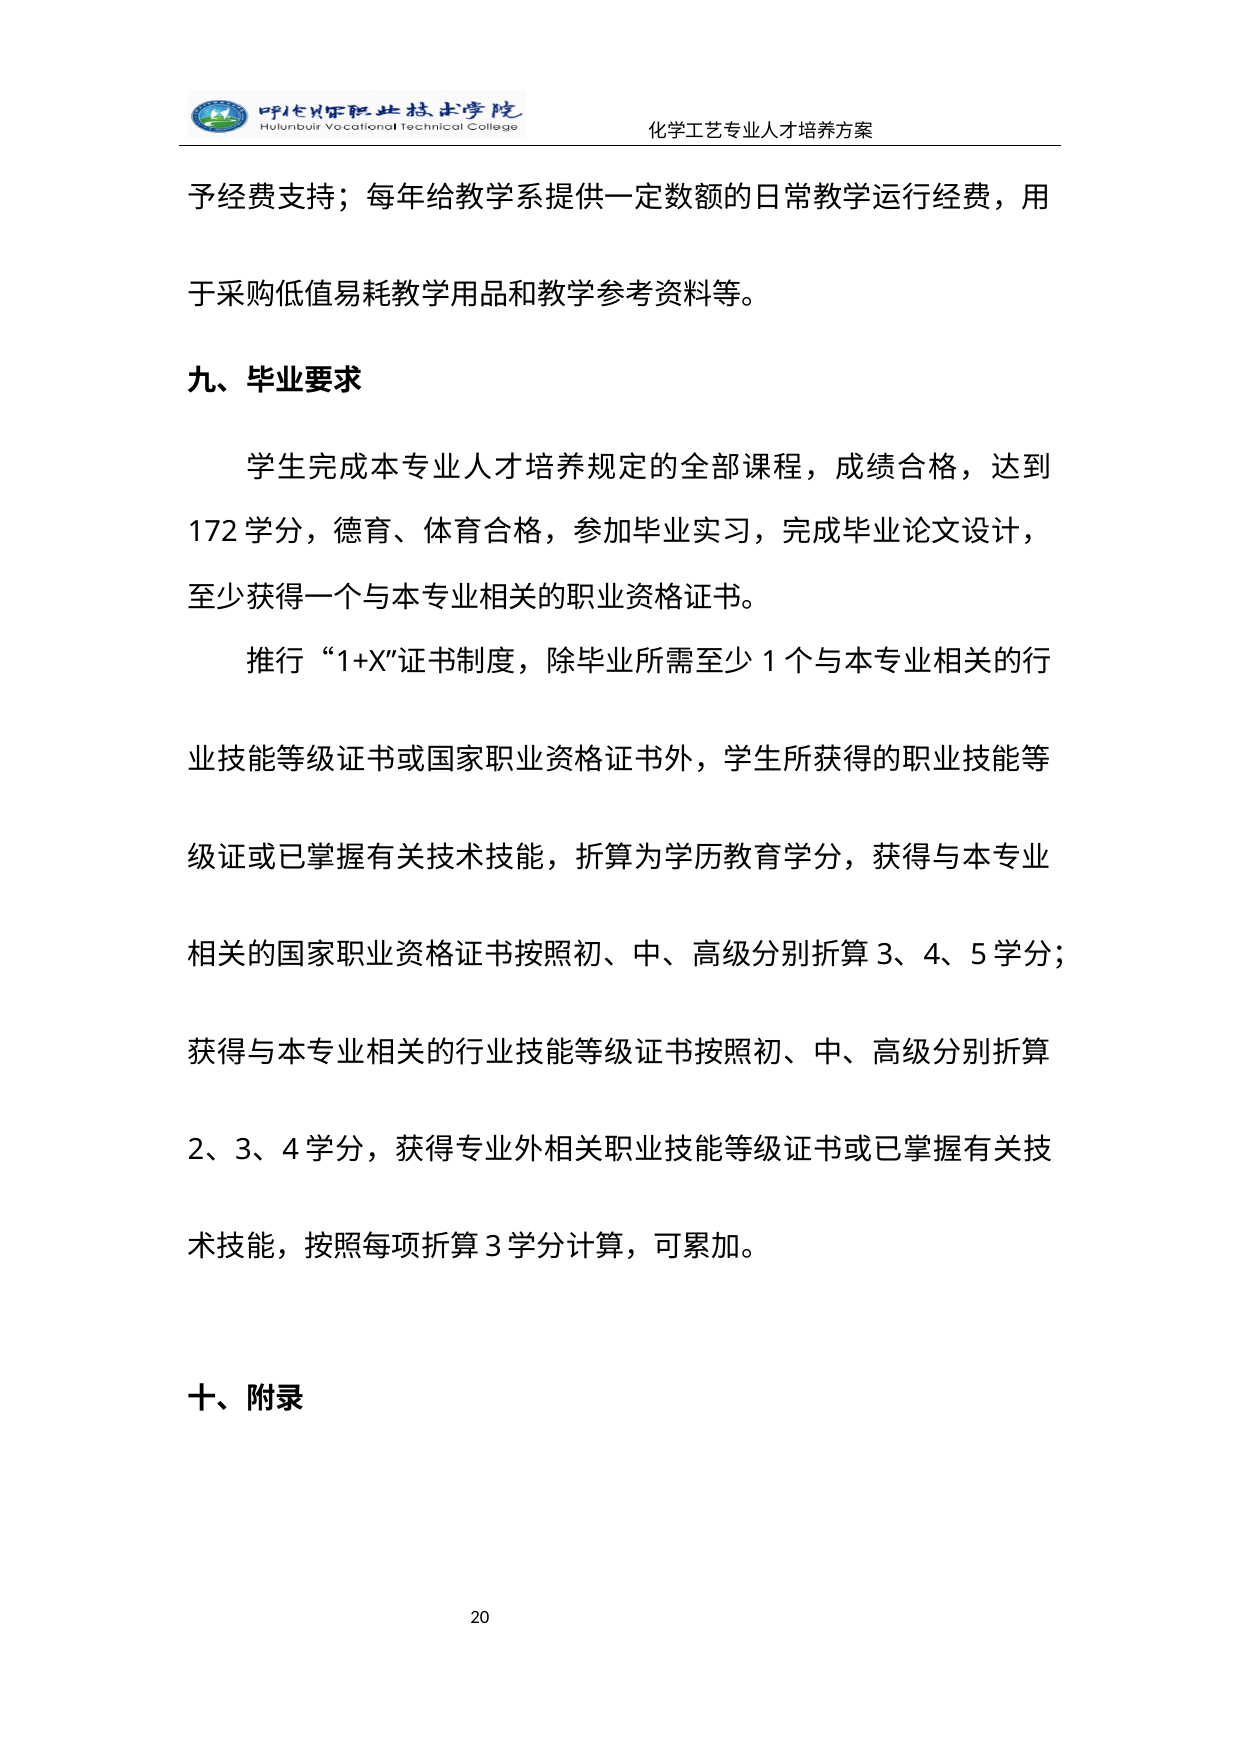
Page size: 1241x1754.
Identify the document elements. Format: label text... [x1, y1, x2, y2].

text 九、毕业要求 [187, 346, 1053, 411]
picture [187, 90, 526, 138]
text 推行“1+X”证书制度，除毕业所需至少1个与本专业相关的行业技能等级证书或国家职业资格证书外，学生所获得的职业技能等级证或已掌握有关技术技能，折算为学历教育学分，获得与本专业相关的国家职业资格证书按照初、中、高级分别折算3、4、5学分；获得与本专业相关的行业技能等级证书按照初、中、高级分别折算2、3、4学分，获得专业外相关职业技能等级证书或已掌握有关技术技能，按照每项折算3学分计算，可累加。 [187, 627, 1053, 1277]
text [187, 162, 1053, 324]
text 十、附录 [187, 1363, 1053, 1428]
text 学生完成本专业人才培养规定的全部课程，成绩合格，达到172学分，德育、体育合格，参加毕业实习，完成毕业论文设计，至少获得一个与本专业相关的职业资格证书。 [187, 432, 1053, 627]
